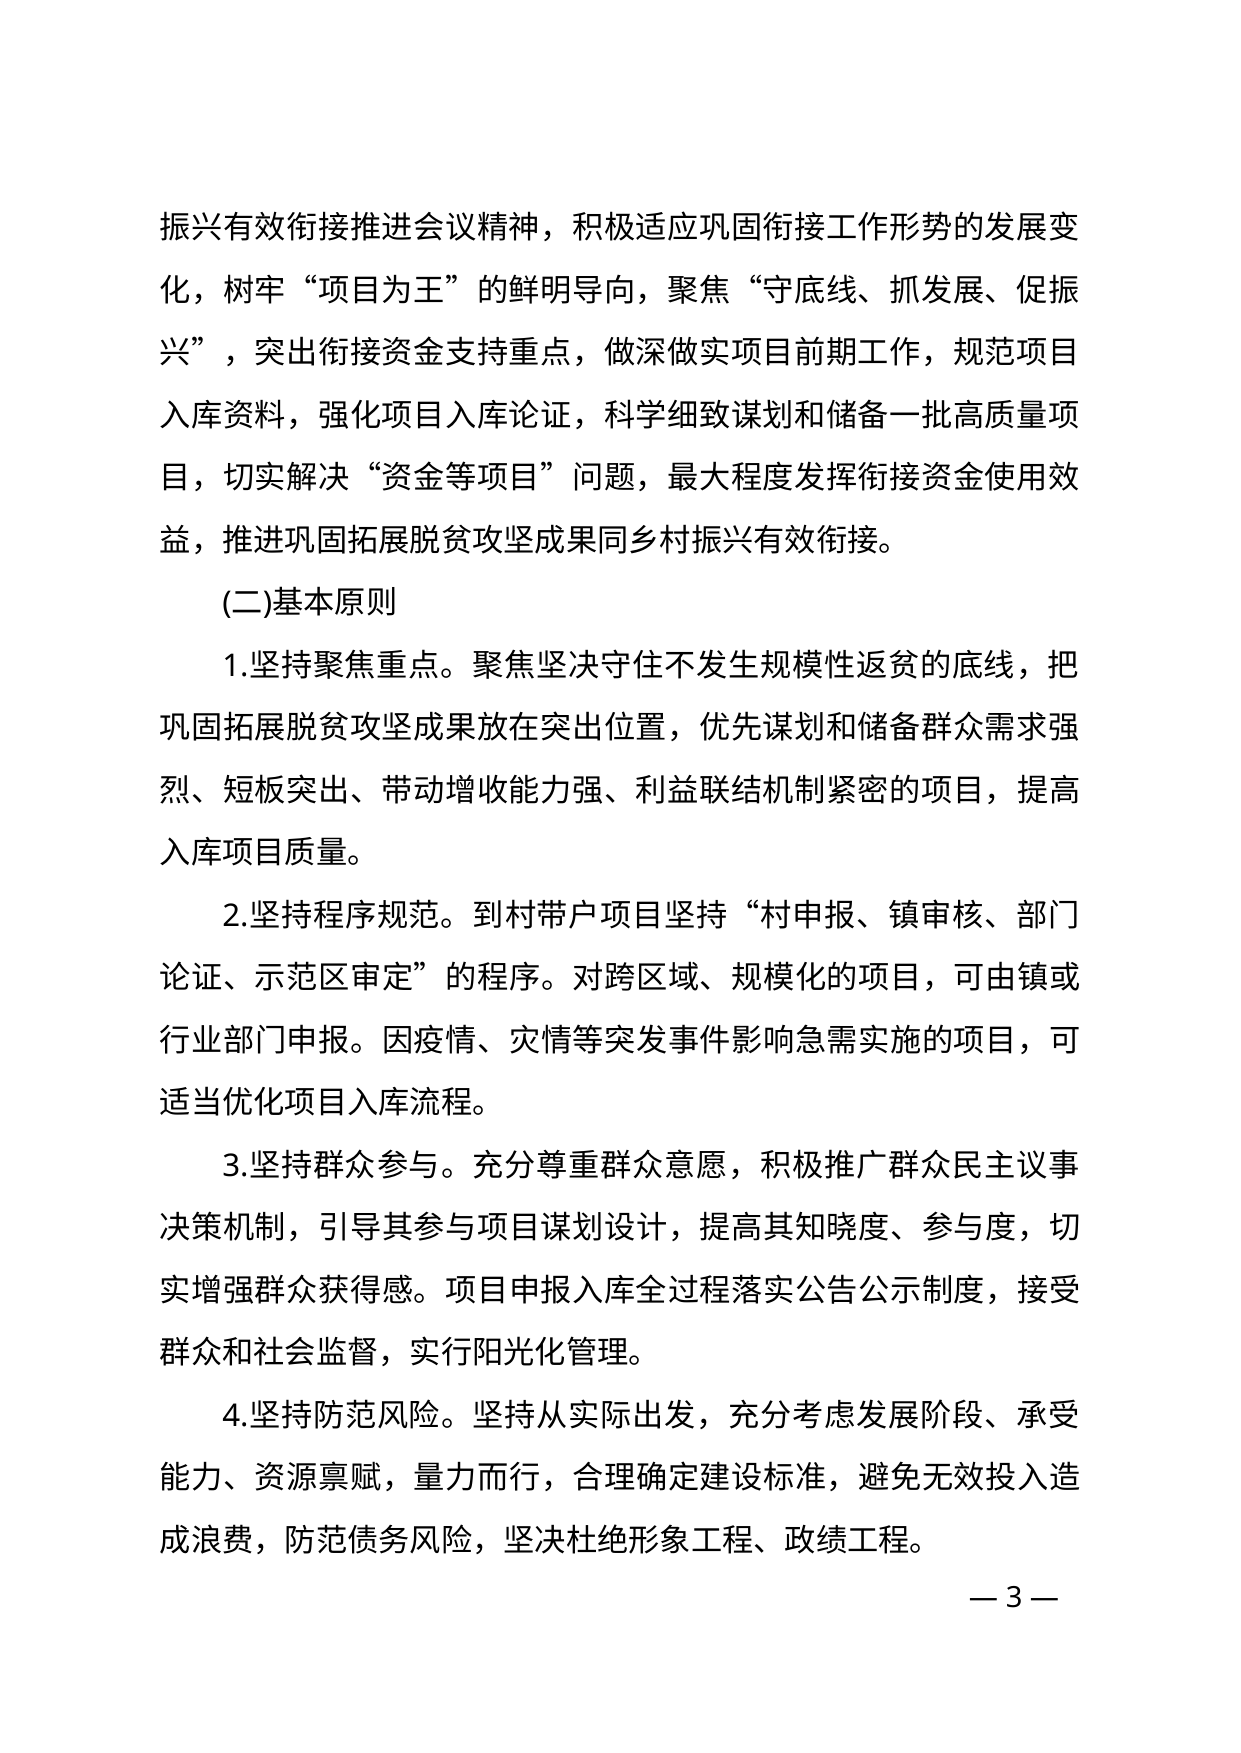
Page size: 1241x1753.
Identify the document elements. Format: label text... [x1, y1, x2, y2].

text 2.坚持程序规范。到村带户项目坚持“村申报、镇审核、部门论证、示范区审定”的程序。对跨区域、规模化的项目，可由镇或行业部门申报。因疫情、灾情等突发事件影响急需实施的项目，可适当优化项目入库流程。 [159, 876, 1081, 1126]
text 4.坚持防范风险。坚持从实际出发，充分考虑发展阶段、承受能力、资源禀赋，量力而行，合理确定建设标准，避免无效投入造成浪费，防范债务风险，坚决杜绝形象工程、政绩工程。 [159, 1376, 1081, 1564]
text 3.坚持群众参与。充分尊重群众意愿，积极推广群众民主议事决策机制，引导其参与项目谋划设计，提高其知晓度、参与度，切实增强群众获得感。项目申报入库全过程落实公告公示制度，接受群众和社会监督，实行阳光化管理。 [159, 1126, 1081, 1376]
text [159, 189, 1081, 564]
text (二)基本原则 [159, 564, 1081, 626]
text 1.坚持聚焦重点。聚焦坚决守住不发生规模性返贫的底线，把巩固拓展脱贫攻坚成果放在突出位置，优先谋划和储备群众需求强烈、短板突出、带动增收能力强、利益联结机制紧密的项目，提高入库项目质量。 [159, 626, 1081, 876]
